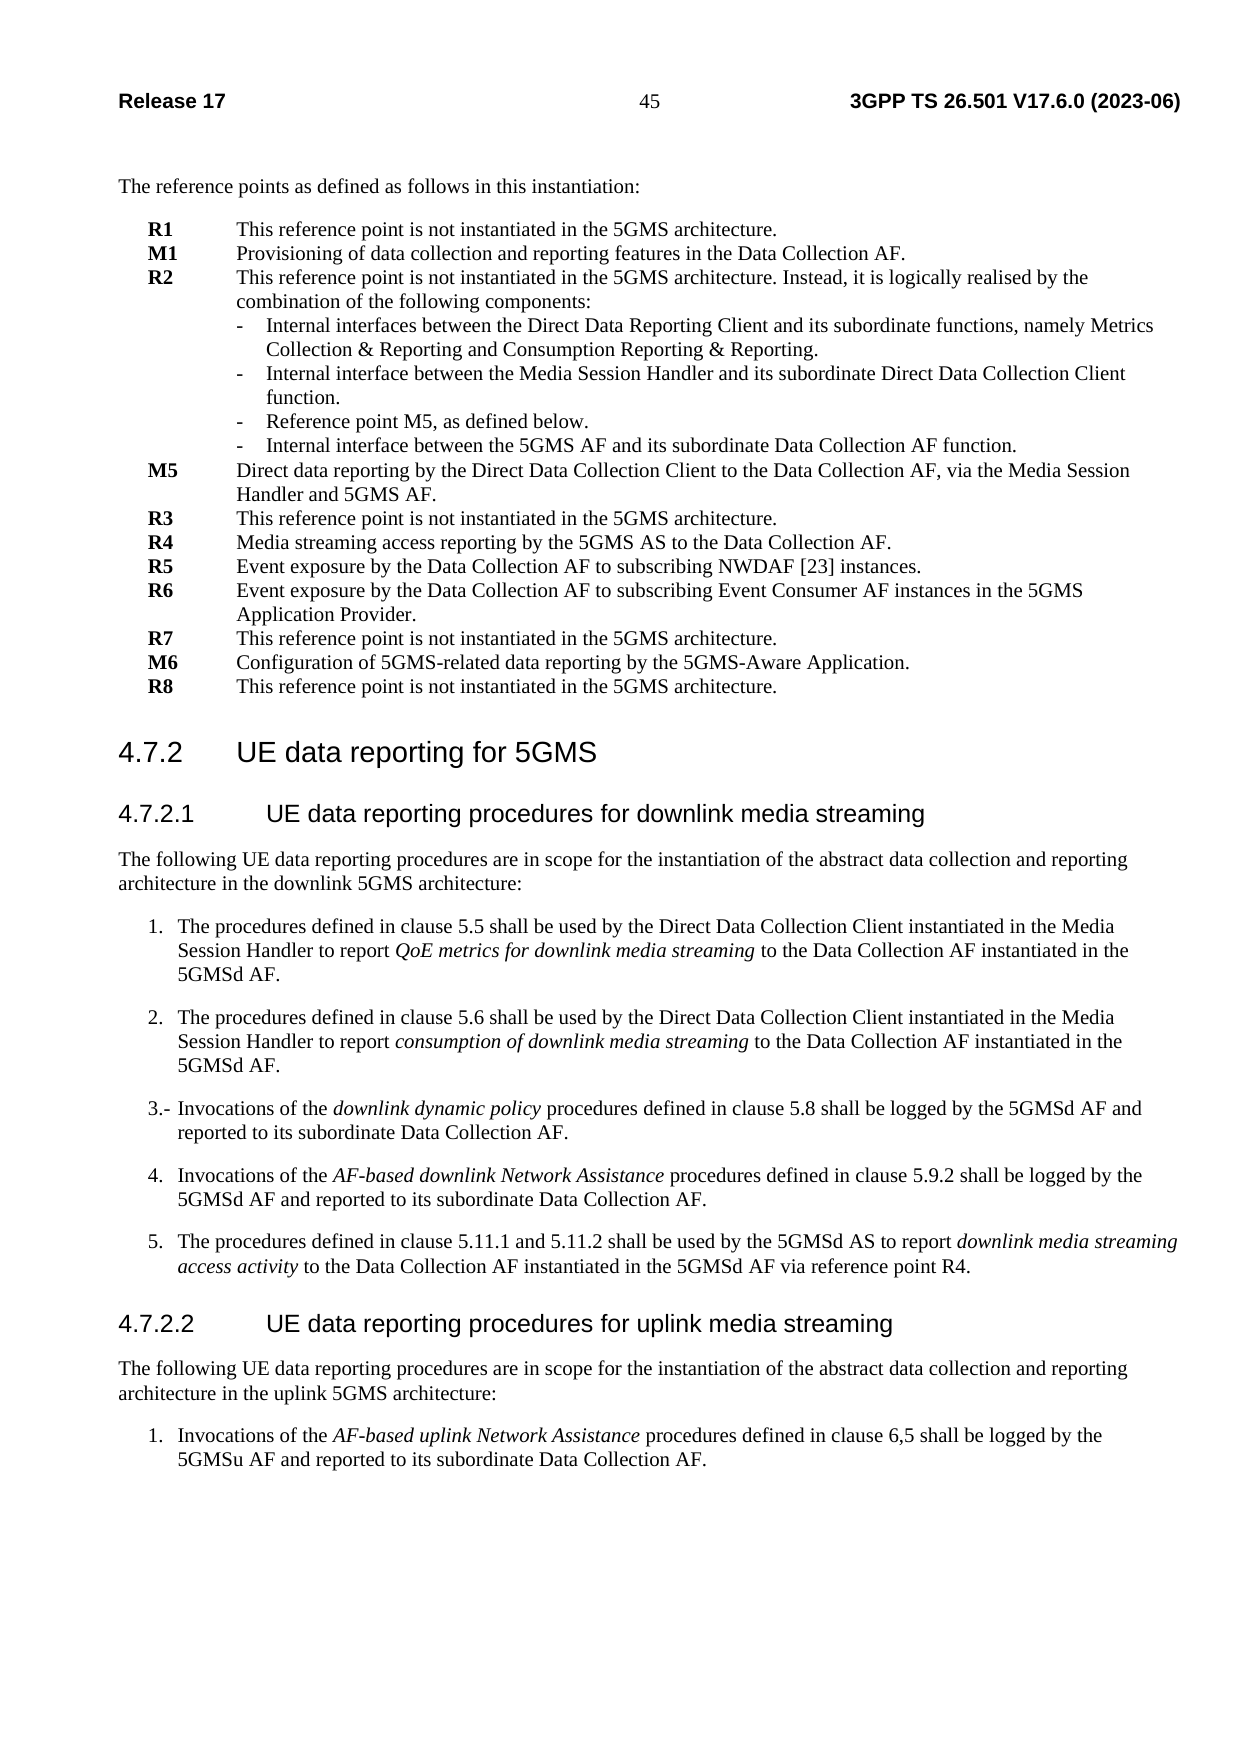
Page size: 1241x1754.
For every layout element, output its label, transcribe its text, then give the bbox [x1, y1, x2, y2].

text The following UE data reporting procedures are in scope for the instantiation of the abstract data collection and reporting architecture in the downlink 5GMS architecture: [118, 847, 1181, 895]
text - Internal interface between the Media Session Handler and its subordinate Direct Data Collection Client function. [236, 361, 1181, 409]
text R3 This reference point is not instantiated in the 5GMS architecture. [148, 506, 1181, 530]
subtitle 4.7.2 UE data reporting for 5GMS [118, 735, 1181, 768]
text M5 Direct data reporting by the Direct Data Collection Client to the Data Collection AF, via the Media Session Handler and 5GMS AF. [148, 457, 1181, 506]
text R4 Media streaming access reporting by the 5GMS AS to the Data Collection AF. [148, 530, 1181, 554]
text R5 Event exposure by the Data Collection AF to subscribing NWDAF [23] instances. [148, 554, 1181, 578]
text M6 Configuration of 5GMS-related data reporting by the 5GMS-Aware Application. [148, 650, 1181, 674]
text 2. The procedures defined in clause 5.6 shall be used by the Direct Data Collection Client instantiated in the Media Session Handler to report consumption of downlink media streaming to the Data Collection AF instantiated in the 5GMSd AF. [148, 1005, 1181, 1077]
text 3.- Invocations of the downlink dynamic policy procedures defined in clause 5.8 shall be logged by the 5GMSd AF and reported to its subordinate Data Collection AF. [148, 1096, 1181, 1144]
text - Internal interface between the 5GMS AF and its subordinate Data Collection AF function. [236, 433, 1181, 457]
text R2 This reference point is not instantiated in the 5GMS architecture. Instead, it is logically realised by the combination of the following components: [148, 265, 1181, 313]
text R1 This reference point is not instantiated in the 5GMS architecture. [148, 217, 1181, 241]
text The following UE data reporting procedures are in scope for the instantiation of the abstract data collection and reporting architecture in the uplink 5GMS architecture: [118, 1356, 1181, 1404]
text R8 This reference point is not instantiated in the 5GMS architecture. [148, 674, 1181, 698]
text The reference points as defined as follows in this instantiation: [118, 174, 1181, 198]
text 1. The procedures defined in clause 5.5 shall be used by the Direct Data Collection Client instantiated in the Media Session Handler to report QoE metrics for downlink media streaming to the Data Collection AF instantiated in the 5GMSd AF. [148, 914, 1181, 986]
text - Reference point M5, as defined below. [236, 409, 1181, 433]
subtitle 4.7.2.1 UE data reporting procedures for downlink media streaming [118, 799, 1181, 828]
text M1 Provisioning of data collection and reporting features in the Data Collection AF. [148, 241, 1181, 265]
text - Internal interfaces between the Direct Data Reporting Client and its subordinate functions, namely Metrics Collection & Reporting and Consumption Reporting & Reporting. [236, 313, 1181, 361]
text 4. Invocations of the AF-based downlink Network Assistance procedures defined in clause 5.9.2 shall be logged by the 5GMSd AF and reported to its subordinate Data Collection AF. [148, 1163, 1181, 1211]
text 1. Invocations of the AF-based uplink Network Assistance procedures defined in clause 6,5 shall be logged by the 5GMSu AF and reported to its subordinate Data Collection AF. [148, 1423, 1181, 1471]
subtitle 4.7.2.2 UE data reporting procedures for uplink media streaming [118, 1309, 1181, 1338]
text 5. The procedures defined in clause 5.11.1 and 5.11.2 shall be used by the 5GMSd AS to report downlink media streaming access activity to the Data Collection AF instantiated in the 5GMSd AF via reference point R4. [148, 1229, 1181, 1278]
text R6 Event exposure by the Data Collection AF to subscribing Event Consumer AF instances in the 5GMS Application Provider. [148, 578, 1181, 626]
text R7 This reference point is not instantiated in the 5GMS architecture. [148, 626, 1181, 650]
